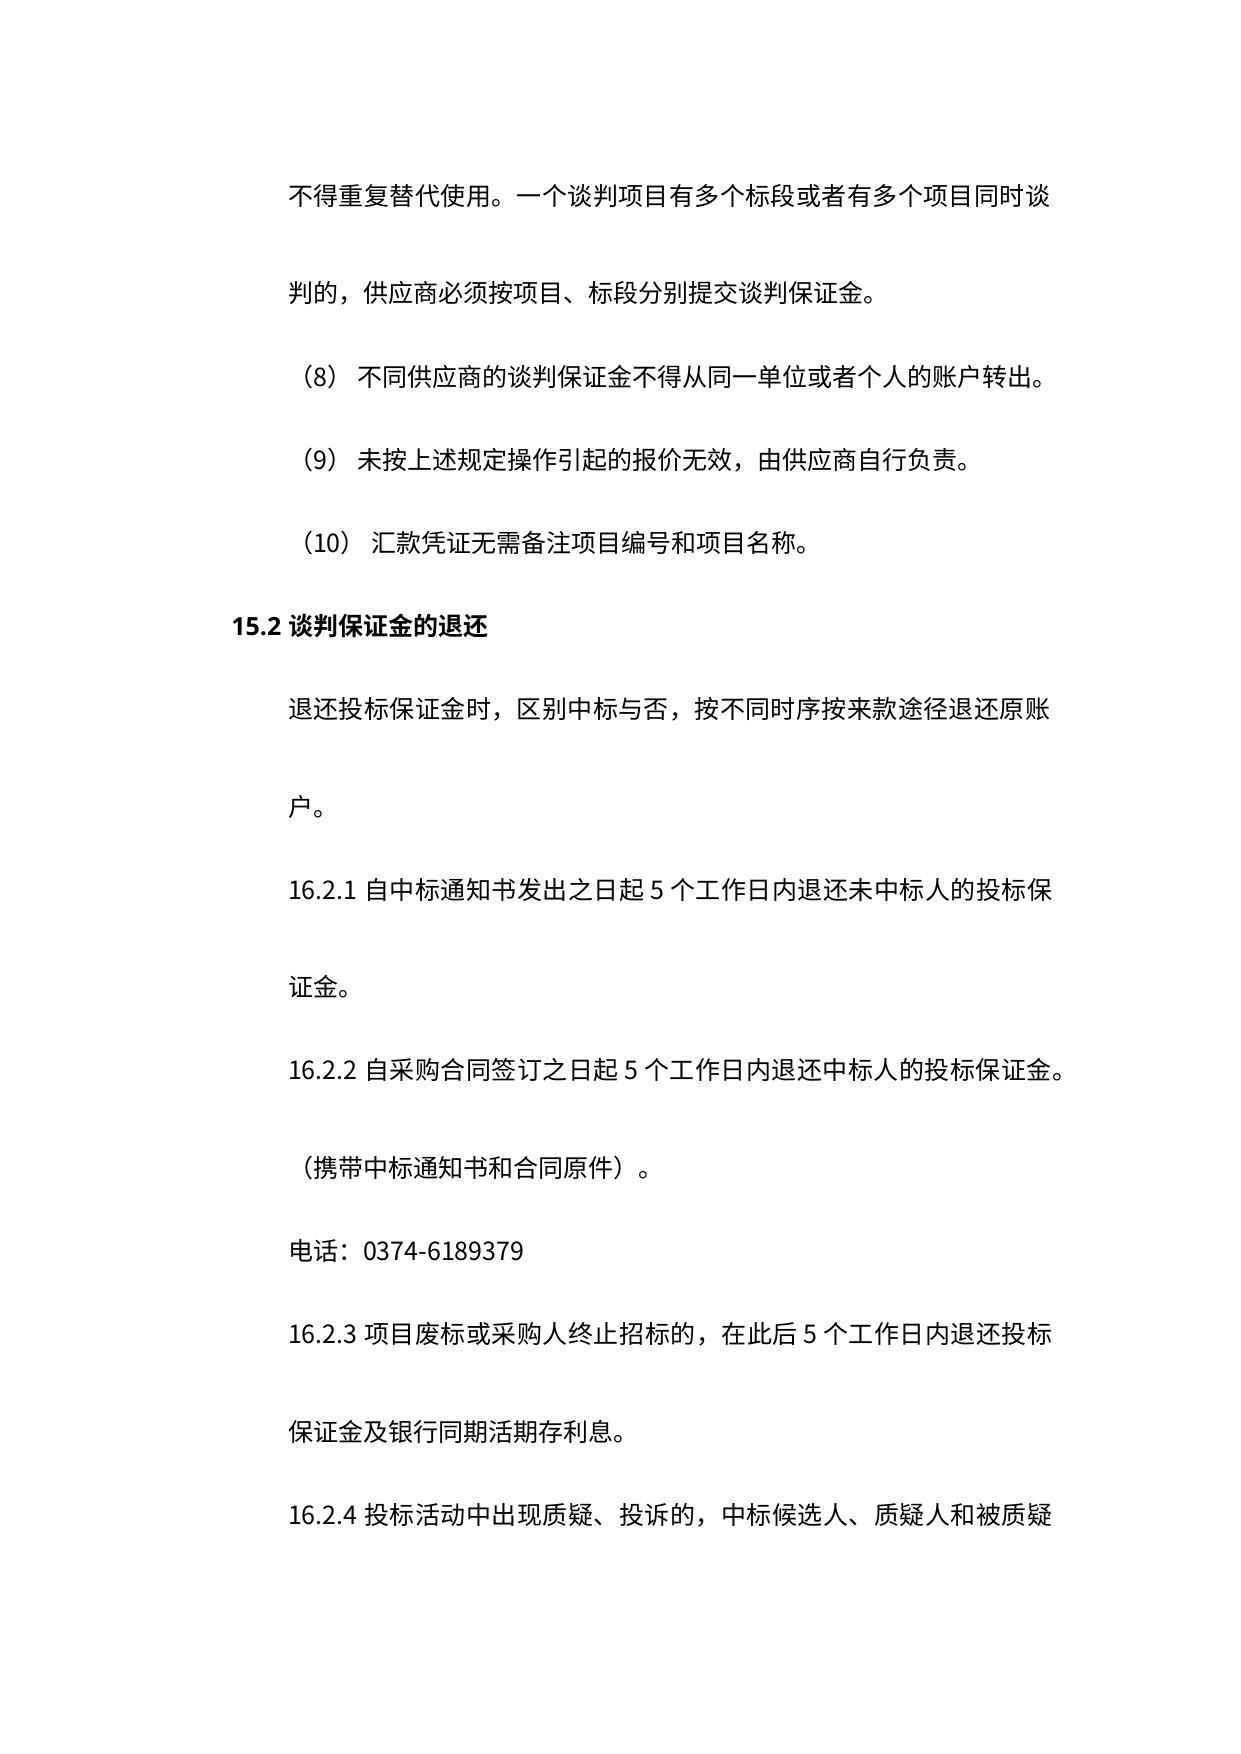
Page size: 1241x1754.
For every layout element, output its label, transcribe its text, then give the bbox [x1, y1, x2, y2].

text （8） 不同供应商的谈判保证金不得从同一单位或者个人的账户转出。 [288, 343, 1053, 408]
text 退还投标保证金时，区别中标与否，按不同时序按来款途径退还原账户。 [288, 675, 1053, 838]
text 16.2.3 项目废标或采购人终止招标的，在此后5个工作日内退还投标保证金及银行同期活期存利息。 [288, 1300, 1053, 1463]
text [288, 1481, 1053, 1546]
text （9） 未按上述规定操作引起的报价无效，由供应商自行负责。 [288, 426, 1053, 491]
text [288, 162, 1053, 324]
list 谈判保证金的退还 [231, 592, 1053, 657]
text 16.2.2 自采购合同签订之日起5个工作日内退还中标人的投标保证金。（携带中标通知书和合同原件）。 [288, 1036, 1053, 1199]
text 电话：0374-6189379 [288, 1217, 1053, 1282]
text 16.2.1 自中标通知书发出之日起5个工作日内退还未中标人的投标保证金。 [288, 856, 1053, 1018]
text （10） 汇款凭证无需备注项目编号和项目名称。 [288, 509, 1053, 574]
